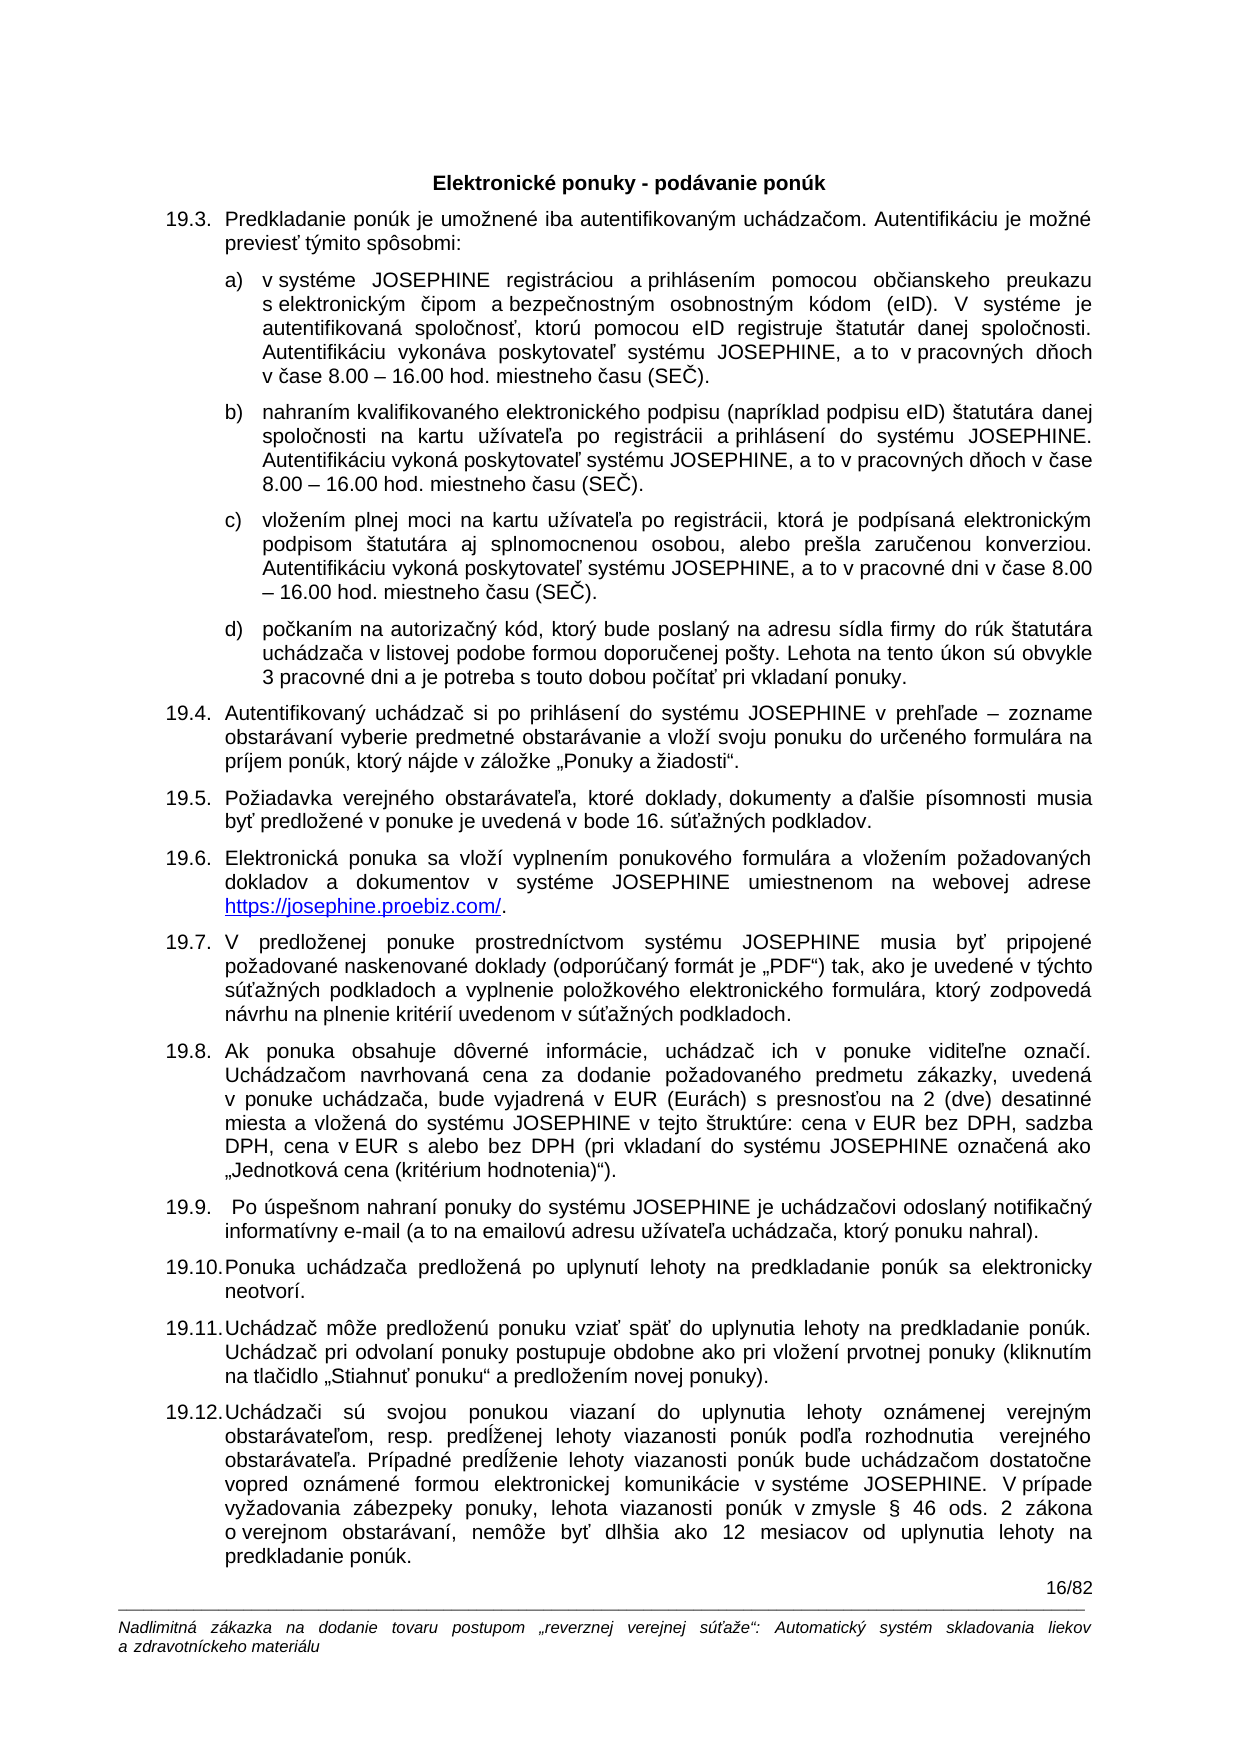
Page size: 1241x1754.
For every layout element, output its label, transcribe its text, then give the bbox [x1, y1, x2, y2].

list počkaním na autorizačný kód, ktorý bude poslaný na adresu sídla firmy do rúk štatutára uchádzača v listovej podobe formou doporučenej pošty. Lehota na tento úkon sú obvykle 3 pracovné dni a je potreba s touto dobou počítať pri vkladaní ponuky. [224, 617, 1092, 688]
list Uchádzač môže predloženú ponuku vziať späť do uplynutia lehoty na predkladanie ponúk. Uchádzač pri odvolaní ponuky postupuje obdobne ako pri vložení prvotnej ponuky (kliknutím na tlačidlo „Stiahnuť ponuku“ a predložením novej ponuky). [165, 1316, 1092, 1387]
list Elektronická ponuka sa vloží vyplnením ponukového formulára a vložením požadovaných dokladov a dokumentov v systéme JOSEPHINE umiestnenom na webovej adrese https://josephine.proebiz.com/. [165, 846, 1092, 918]
list Po úspešnom nahraní ponuky do systému JOSEPHINE je uchádzačovi odoslaný notifikačný informatívny e-mail (a to na emailovú adresu užívateľa uchádzača, ktorý ponuku nahral). [165, 1195, 1092, 1243]
text Elektronické ponuky - podávanie ponúk [165, 171, 1092, 195]
list Predkladanie ponúk je umožnené iba autentifikovaným uchádzačom. Autentifikáciu je možné previesť týmito spôsobmi: [165, 207, 1092, 255]
list vložením plnej moci na kartu užívateľa po registrácii, ktorá je podpísaná elektronickým podpisom štatutára aj splnomocnenou osobou, alebo prešla zaručenou konverziou. Autentifikáciu vykoná poskytovateľ systému JOSEPHINE, a to v pracovné dni v čase 8.00 – 16.00 hod. miestneho času (SEČ). [224, 508, 1092, 604]
list v systéme JOSEPHINE registráciou a prihlásením pomocou občianskeho preukazu s elektronickým čipom a bezpečnostným osobnostným kódom (eID). V systéme je autentifikovaná spoločnosť, ktorú pomocou eID registruje štatutár danej spoločnosti. Autentifikáciu vykonáva poskytovateľ systému JOSEPHINE, a to v pracovných dňoch v čase 8.00 – 16.00 hod. miestneho času (SEČ). [224, 268, 1092, 387]
list Autentifikovaný uchádzač si po prihlásení do systému JOSEPHINE v prehľade – zozname obstarávaní vyberie predmetné obstarávanie a vloží svoju ponuku do určeného formulára na príjem ponúk, ktorý nájde v záložke „Ponuky a žiadosti“. [165, 701, 1092, 773]
list Uchádzači sú svojou ponukou viazaní do uplynutia lehoty oznámenej verejným obstarávateľom, resp. predĺženej lehoty viazanosti ponúk podľa rozhodnutia verejného obstarávateľa. Prípadné predĺženie lehoty viazanosti ponúk bude uchádzačom dostatočne vopred oznámené formou elektronickej komunikácie v systéme JOSEPHINE. V prípade vyžadovania zábezpeky ponuky, lehota viazanosti ponúk v zmysle § 46 ods. 2 zákona o verejnom obstarávaní, nemôže byť dlhšia ako 12 mesiacov od uplynutia lehoty na predkladanie ponúk. [165, 1400, 1092, 1568]
list Ponuka uchádzača predložená po uplynutí lehoty na predkladanie ponúk sa elektronicky neotvorí. [165, 1255, 1092, 1303]
list Ak ponuka obsahuje dôverné informácie, uchádzač ich v ponuke viditeľne označí. Uchádzačom navrhovaná cena za dodanie požadovaného predmetu zákazky, uvedená v ponuke uchádzača, bude vyjadrená v EUR (Eurách) s presnosťou na 2 (dve) desatinné miesta a vložená do systému JOSEPHINE v tejto štruktúre: cena v EUR bez DPH, sadzba DPH, cena v EUR s alebo bez DPH (pri vkladaní do systému JOSEPHINE označená ako „Jednotková cena (kritérium hodnotenia)“). [165, 1038, 1092, 1182]
list Požiadavka verejného obstarávateľa, ktoré doklady, dokumenty a ďalšie písomnosti musia byť predložené v ponuke je uvedená v bode 16. súťažných podkladov. [165, 785, 1092, 833]
list V predloženej ponuke prostredníctvom systému JOSEPHINE musia byť pripojené požadované naskenované doklady (odporúčaný formát je „PDF“) tak, ako je uvedené v týchto súťažných podkladoch a vyplnenie položkového elektronického formulára, ktorý zodpovedá návrhu na plnenie kritérií uvedenom v súťažných podkladoch. [165, 930, 1092, 1026]
list nahraním kvalifikovaného elektronického podpisu (napríklad podpisu eID) štatutára danej spoločnosti na kartu užívateľa po registrácii a prihlásení do systému JOSEPHINE. Autentifikáciu vykoná poskytovateľ systému JOSEPHINE, a to v pracovných dňoch v čase 8.00 – 16.00 hod. miestneho času (SEČ). [224, 400, 1092, 496]
